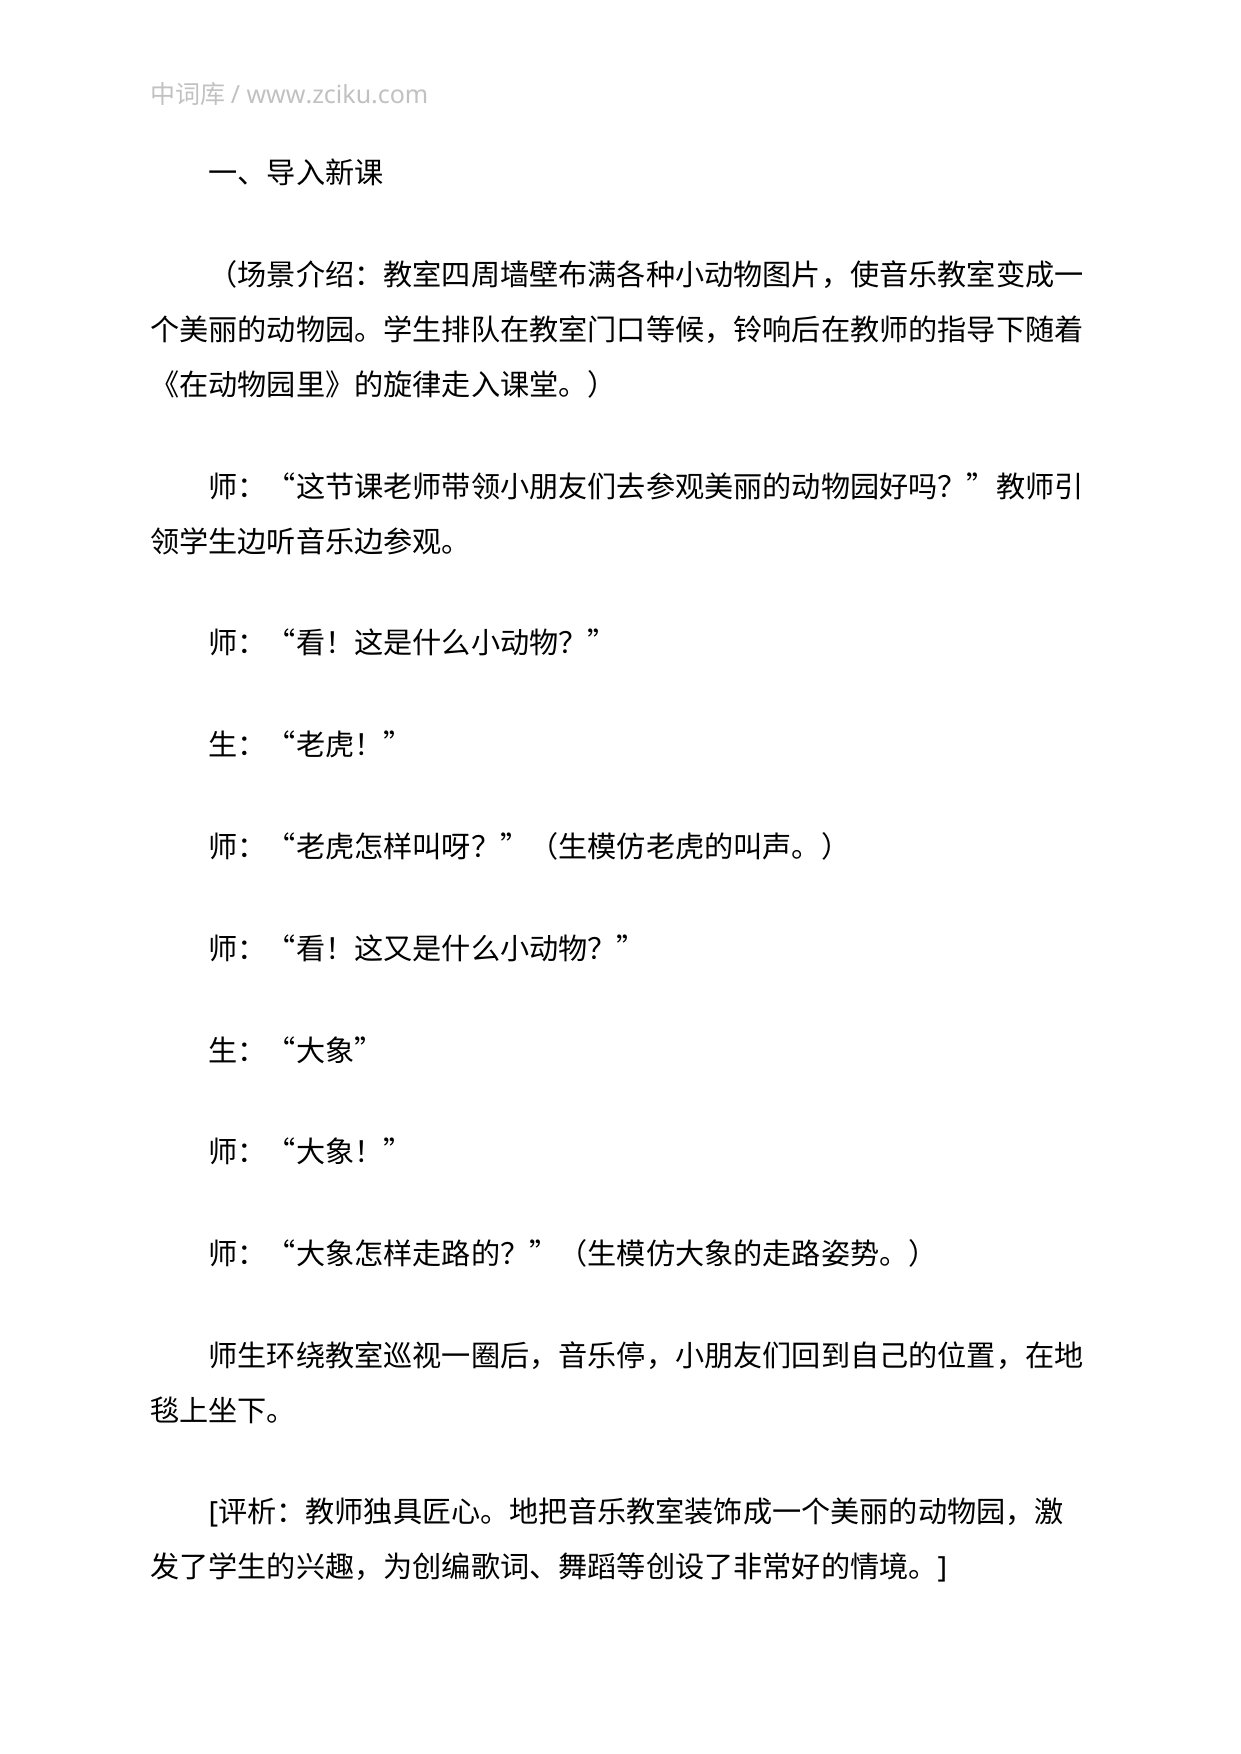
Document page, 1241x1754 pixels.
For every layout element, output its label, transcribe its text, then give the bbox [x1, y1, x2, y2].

text 师：“这节课老师带领小朋友们去参观美丽的动物园好吗？”教师引领学生边听音乐边参观。 [150, 463, 1090, 561]
text 师：“看！这是什么小动物？” [150, 620, 1090, 662]
text 师：“大象怎样走路的？”（生模仿大象的走路姿势。） [150, 1231, 1090, 1273]
text 生：“大象” [150, 1027, 1090, 1069]
text [评析：教师独具匠心。地把音乐教室装饰成一个美丽的动物园，激发了学生的兴趣，为创编歌词、舞蹈等创设了非常好的情境。] [150, 1489, 1090, 1586]
text 师：“大象！” [150, 1129, 1090, 1171]
text 生：“老虎！” [150, 722, 1090, 764]
text 一、导入新课 [150, 150, 1090, 192]
text 师生环绕教室巡视一圈后，音乐停，小朋友们回到自己的位置，在地毯上坐下。 [150, 1332, 1090, 1429]
text 师：“老虎怎样叫呀？”（生模仿老虎的叫声。） [150, 823, 1090, 866]
text （场景介绍：教室四周墙壁布满各种小动物图片，使音乐教室变成一个美丽的动物园。学生排队在教室门口等候，铃响后在教师的指导下随着《在动物园里》的旋律走入课堂。） [150, 252, 1090, 404]
text 师：“看！这又是什么小动物？” [150, 925, 1090, 968]
